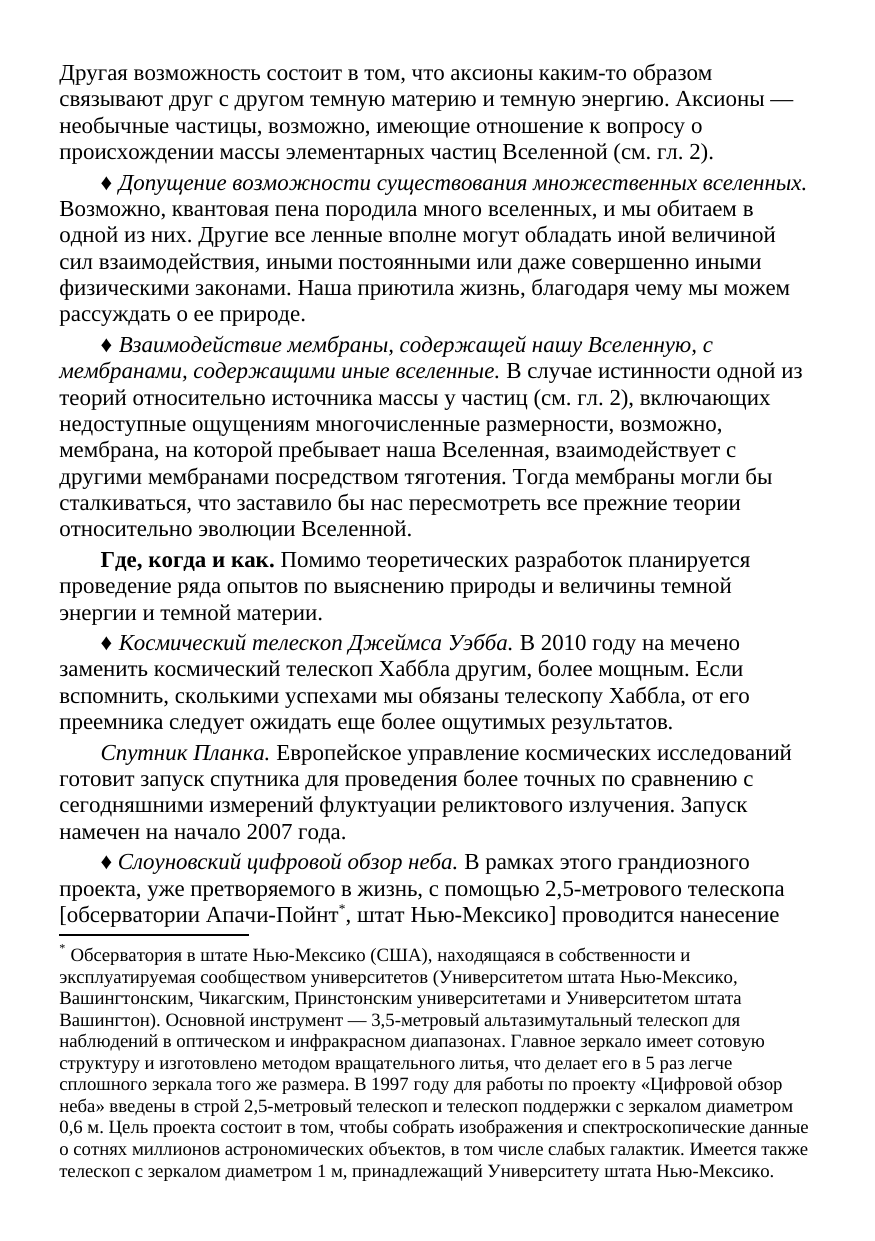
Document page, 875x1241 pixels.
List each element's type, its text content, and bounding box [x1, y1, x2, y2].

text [59, 59, 815, 164]
text Спутник Планка. Европейское управление космических исследований готовит запуск спутника для проведения более точных по сравнению с сегодняшними измерений флуктуации реликтового излучения. Запуск намечен на начало 2007 года. [59, 739, 815, 844]
list Допущение возможности существования множественных вселенных. Возможно, квантовая пена породила много вселенных, и мы обитаем в одной из них. Другие все ленные вполне могут обладать иной величиной сил взаимодействия, иными постоянными или даже совершенно иными физическими законами. Наша приютила жизнь, благодаря чему мы можем рассуждать о ее природе. [59, 169, 815, 327]
text Где, когда и как. Помимо теоретических разработок планируется проведение ряда опытов по выяснению природы и величины темной энергии и темной материи. [59, 546, 815, 625]
list Космический телескоп Джеймса Уэбба. В 2010 году на мечено заменить космический телескоп Хаббла другим, более мощным. Если вспомнить, сколькими успехами мы обязаны телескопу Хаббла, от его преемника следует ожидать еще более ощутимых результатов. [59, 629, 815, 734]
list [59, 848, 815, 927]
list Взаимодействие мембраны, содержащей нашу Вселенную, с мембранами, содержащими иные вселенные. В случае истинности одной из теорий относительно источника массы у частиц (см. гл. 2), включающих недоступные ощущениям многочисленные размерности, возможно, мембрана, на которой пребывает наша Вселенная, взаимодействует с другими мембранами посредством тяготения. Тогда мембраны могли бы сталкиваться, что заставило бы нас пересмотреть все прежние теории относительно эволюции Вселенной. [59, 331, 815, 542]
